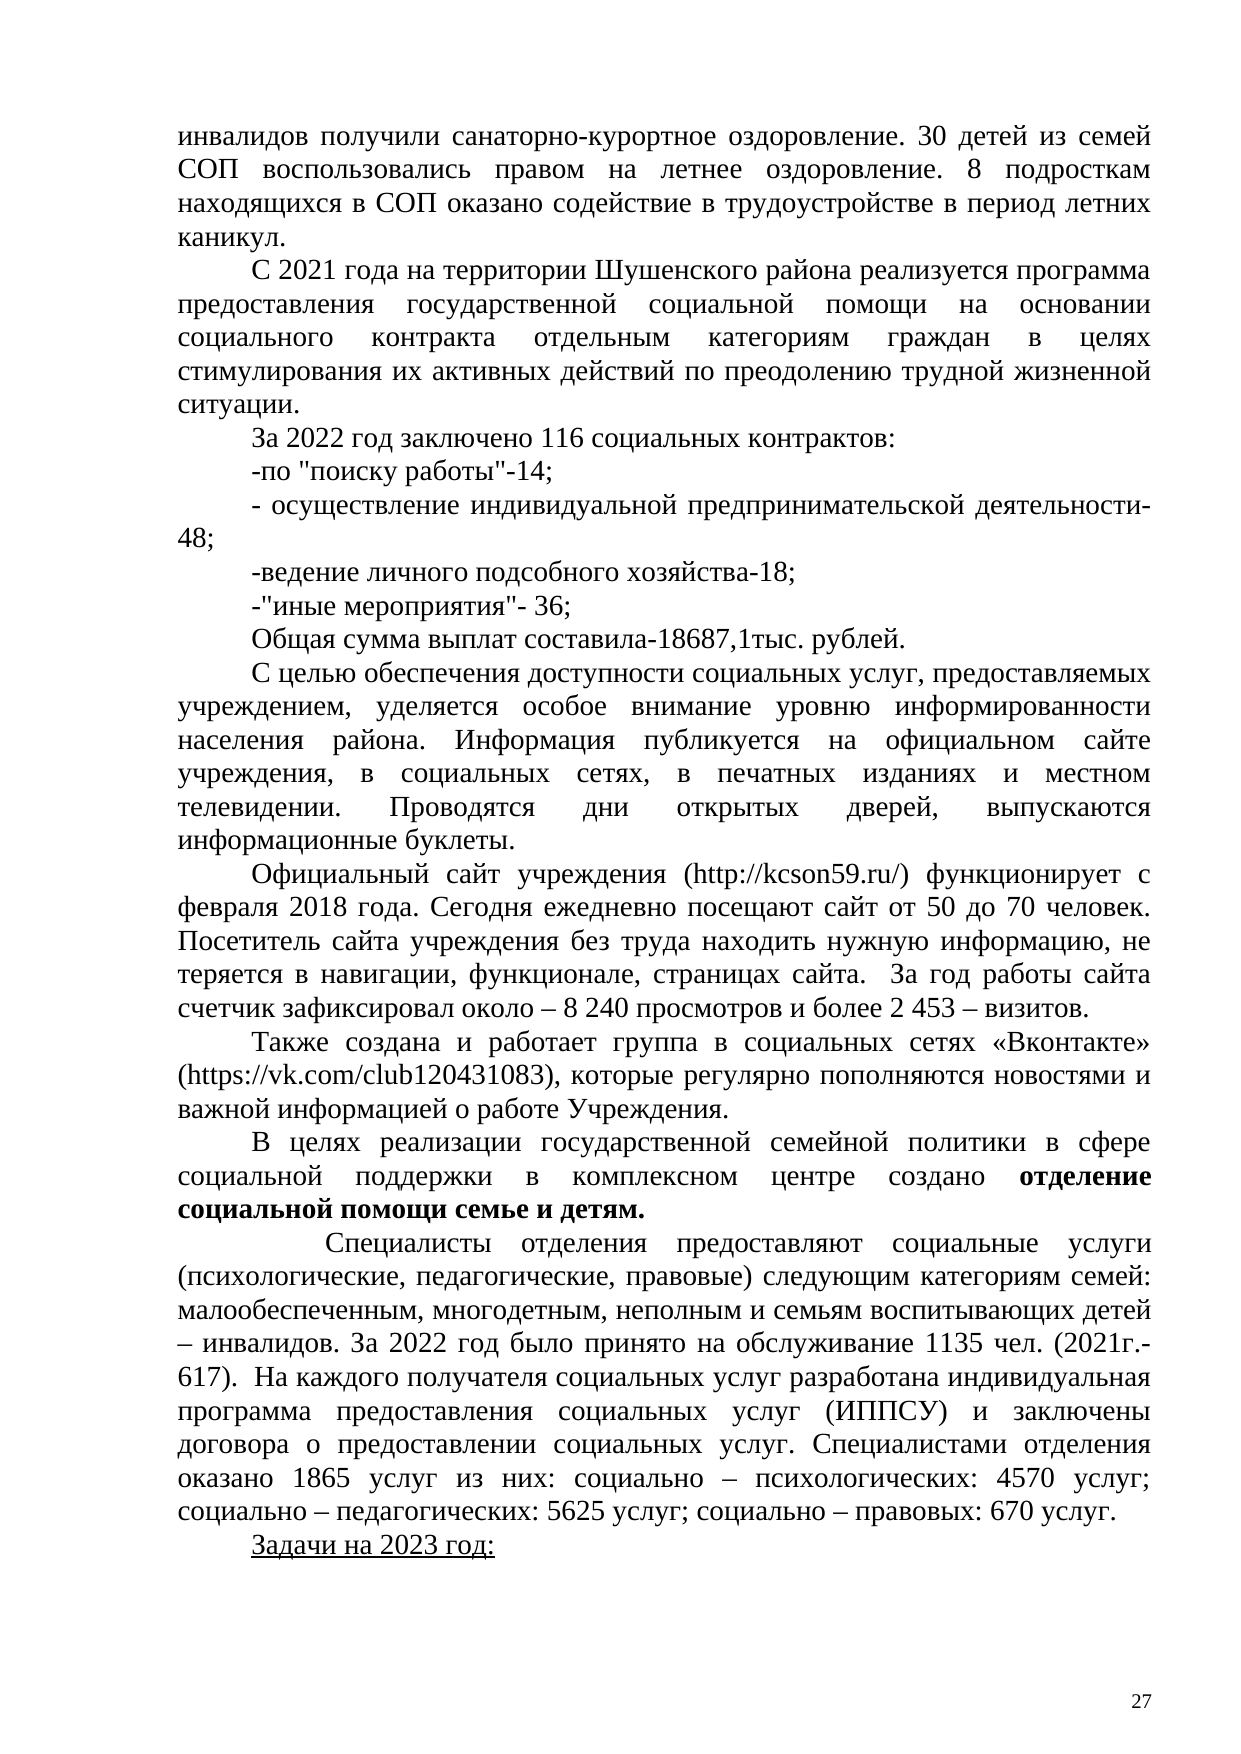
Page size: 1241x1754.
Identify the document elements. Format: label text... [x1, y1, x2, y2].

text С 2021 года на территории Шушенского района реализуется программа предоставления государственной социальной помощи на основании социального контракта отдельным категориям граждан в целях стимулирования их активных действий по преодолению трудной жизненной ситуации. [177, 252, 1152, 420]
text -"иные мероприятия"- 36; [177, 588, 1152, 621]
text Задачи на 2023 год: [177, 1527, 1152, 1560]
text Специалисты отделения предоставляют социальные услуги (психологические, педагогические, правовые) следующим категориям семей: малообеспеченным, многодетным, неполным и семьям воспитывающих детей – инвалидов. За 2022 год было принято на обслуживание 1135 чел. (2021г.- 617). На каждого получателя социальных услуг разработана индивидуальная программа предоставления социальных услуг (ИППСУ) и заключены договора о предоставлении социальных услуг. Специалистами отделения оказано 1865 услуг из них: социально – психологических: 4570 услуг; социально – педагогических: 5625 услуг; социально – правовых: 670 услуг. [177, 1225, 1152, 1527]
text -ведение личного подсобного хозяйства-18; [177, 554, 1152, 588]
text Общая сумма выплат составила-18687,1тыс. рублей. [177, 621, 1152, 655]
text Официальный сайт учреждения (http://kcson59.ru/) функционирует с февраля 2018 года. Сегодня ежедневно посещают сайт от 50 до 70 человек. Посетитель сайта учреждения без труда находить нужную информацию, не теряется в навигации, функционале, страницах сайта. За год работы сайта счетчик зафиксировал около – 8 240 просмотров и более 2 453 – визитов. [177, 856, 1152, 1024]
text - осуществление индивидуальной предпринимательской деятельности-48; [177, 487, 1152, 554]
text Также создана и работает группа в социальных сетях «Вконтакте» (https://vk.com/club120431083), которые регулярно пополняются новостями и важной информацией о работе Учреждения. [177, 1024, 1152, 1124]
text В целях реализации государственной семейной политики в сфере социальной поддержки в комплексном центре создано отделение социальной помощи семье и детям. [177, 1124, 1152, 1225]
text За 2022 год заключено 116 социальных контрактов: [177, 420, 1152, 453]
text С целью обеспечения доступности социальных услуг, предоставляемых учреждением, уделяется особое внимание уровню информированности населения района. Информация публикуется на официальном сайте учреждения, в социальных сетях, в печатных изданиях и местном телевидении. Проводятся дни открытых дверей, выпускаются информационные буклеты. [177, 655, 1152, 856]
text -по "поиску работы"-14; [177, 453, 1152, 487]
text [177, 118, 1152, 252]
